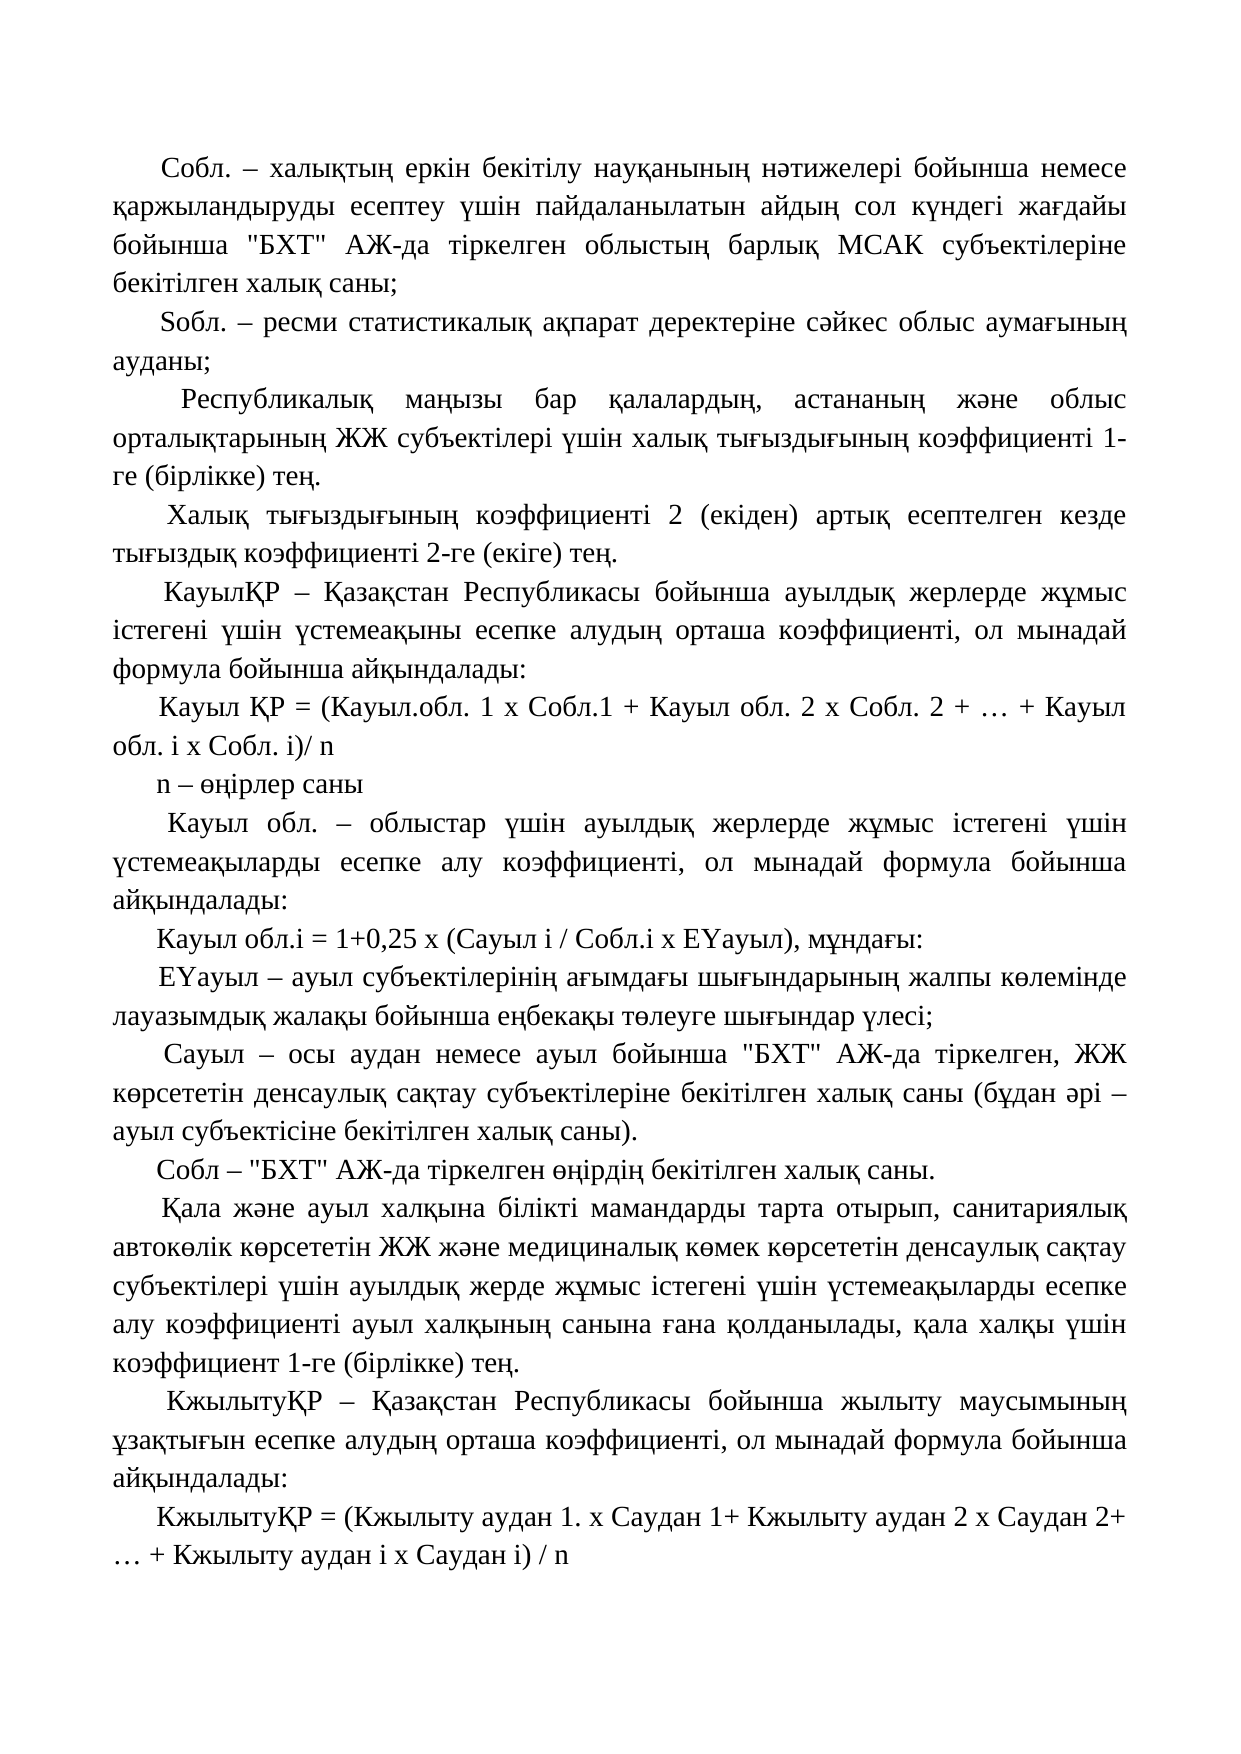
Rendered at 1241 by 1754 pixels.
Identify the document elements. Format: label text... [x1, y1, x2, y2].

text ЕҮауыл – ауыл субъектілерінің ағымдағы шығындарының жалпы көлемінде лауазымдық жалақы бойынша еңбекақы төлеуге шығындар үлесі; [112, 959, 1128, 1031]
text n – өңірлер саны [112, 767, 1128, 800]
text Кауыл ҚР = (Кауыл.обл. 1 х Собл.1 + Кауыл обл. 2 х Собл. 2 + … + Кауыл обл. i х Собл. і)/ n [112, 689, 1128, 762]
text Кауыл обл. – облыстар үшін ауылдық жерлерде жұмыс істегені үшін үстемеақыларды есепке алу коэффициенті, ол мынадай формула бойынша айқындалады: [112, 805, 1128, 916]
text КауылҚР – Қазақстан Республикасы бойынша ауылдық жерлерде жұмыс істегені үшін үстемеақыны есепке алудың орташа коэффициенті, ол мынадай формула бойынша айқындалады: [112, 574, 1128, 684]
text Собл. – халықтың еркін бекітілу науқанының нәтижелері бойынша немесе қаржыландыруды есептеу үшін пайдаланылатын айдың сол күндегі жағдайы бойынша "БХТ" АЖ-да тіркелген облыстың барлық МСАК субъектілеріне бекітілген халық саны; [112, 150, 1128, 299]
text КжылытуҚР = (Кжылыту аудан 1. х Саудан 1+ Кжылыту аудан 2 х Саудан 2+ … + Кжылыту аудан і х Саудан і) / n [112, 1499, 1128, 1571]
text Собл – "БХТ" АЖ-да тіркелген өңірдің бекітілген халық саны. [112, 1152, 1128, 1186]
text КжылытуҚР – Қазақстан Республикасы бойынша жылыту маусымының ұзақтығын есепке алудың орташа коэффициенті, ол мынадай формула бойынша айқындалады: [112, 1383, 1128, 1494]
text Қала және ауыл халқына білікті мамандарды тарта отырып, санитариялық автокөлік көрсететін ЖЖ және медициналық көмек көрсететін денсаулық сақтау субъектілері үшін ауылдық жерде жұмыс істегені үшін үстемеақыларды есепке алу коэффициенті ауыл халқының санына ғана қолданылады, қала халқы үшін коэффициент 1-ге (бірлікке) тең. [112, 1191, 1128, 1378]
text Халық тығыздығының коэффициенті 2 (екіден) артық есептелген кезде тығыздық коэффициенті 2-ге (екіге) тең. [112, 497, 1128, 569]
text Сауыл – осы аудан немесе ауыл бойынша "БХТ" АЖ-да тіркелген, ЖЖ көрсететін денсаулық сақтау субъектілеріне бекітілген халық саны (бұдан әрі – ауыл субъектісіне бекітілген халық саны). [112, 1036, 1128, 1147]
text Республикалық маңызы бар қалалардың, астананың және облыс орталықтарының ЖЖ субъектілері үшін халық тығыздығының коэффициенті 1-ге (бірлікке) тең. [112, 381, 1128, 492]
text Sобл. – ресми статистикалық ақпарат деректеріне сәйкес облыс аумағының ауданы; [112, 304, 1128, 376]
text Кауыл обл.і = 1+0,25 х (Сауыл і / Собл.і х ЕҮауыл), мұндағы: [112, 921, 1128, 954]
